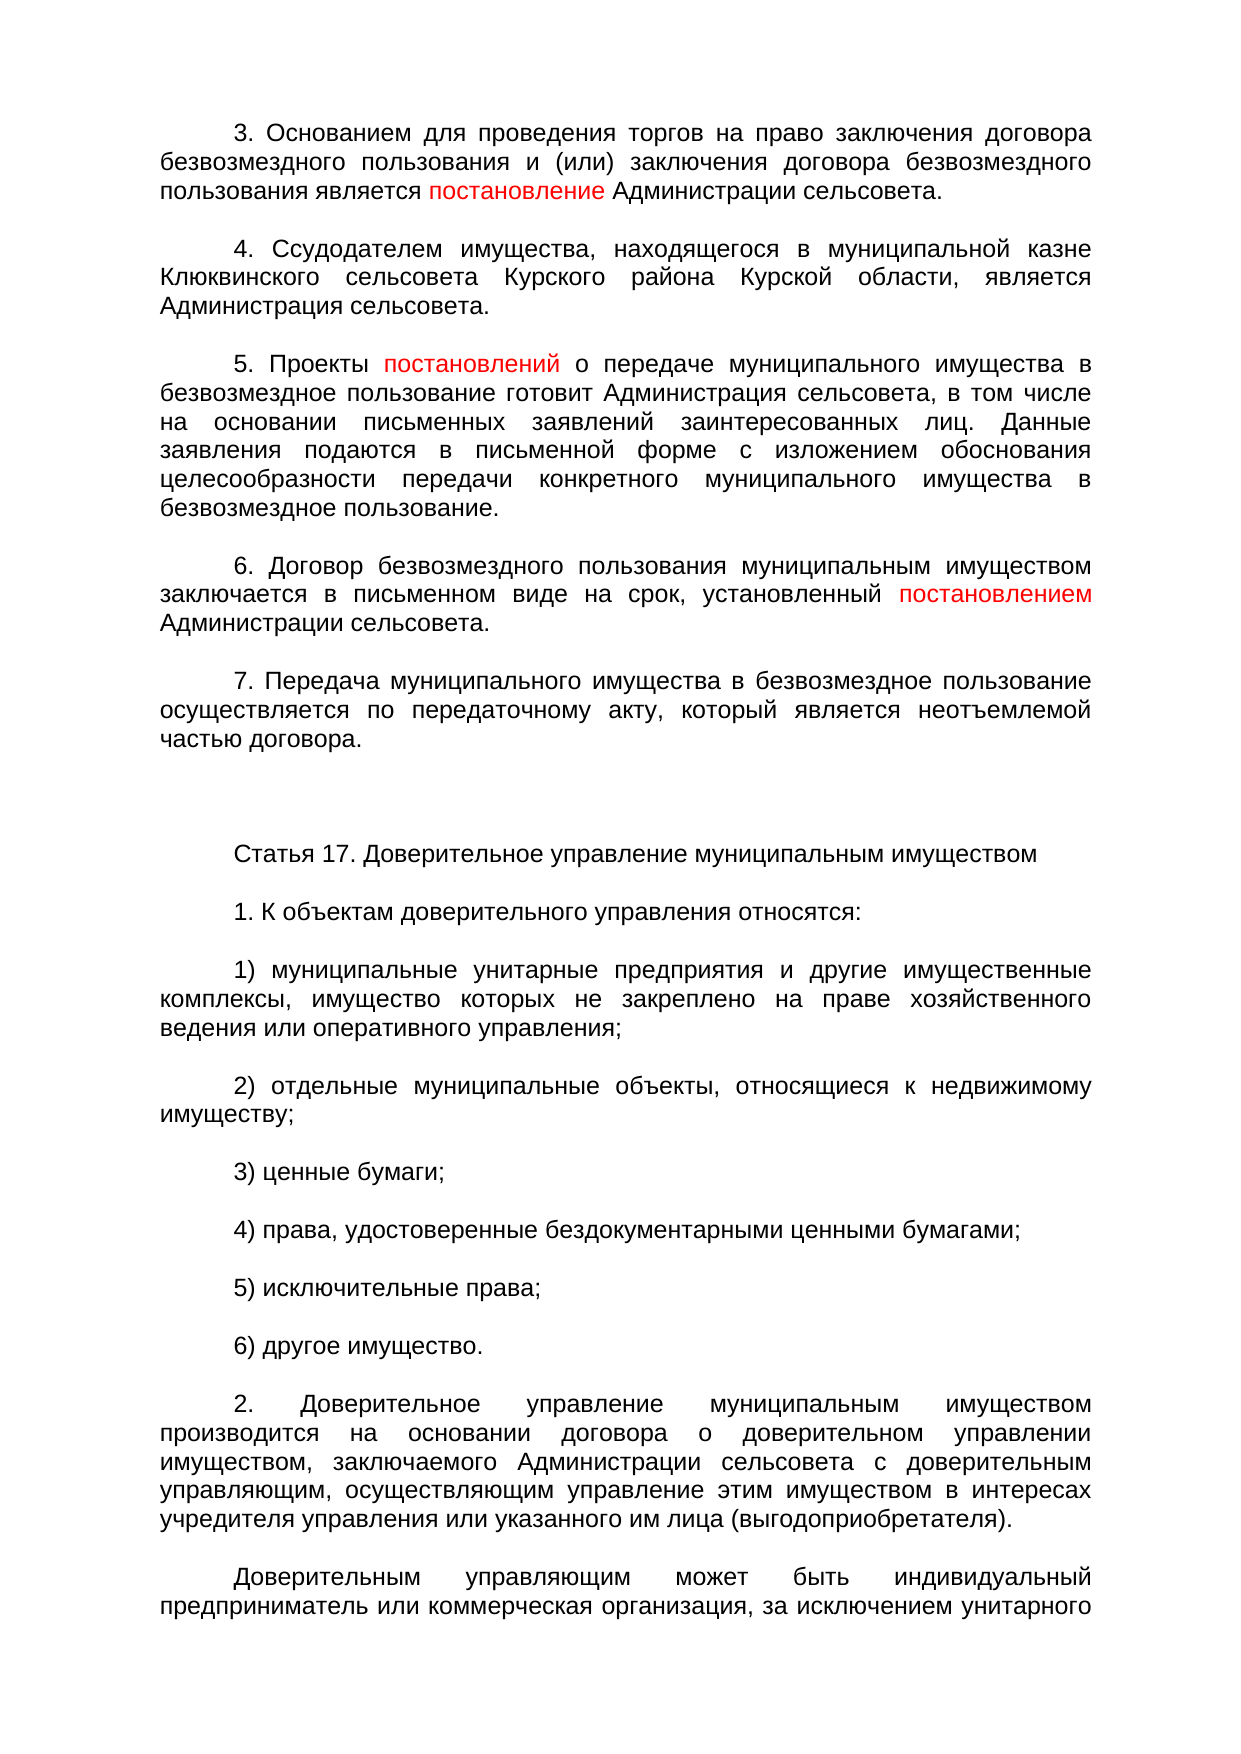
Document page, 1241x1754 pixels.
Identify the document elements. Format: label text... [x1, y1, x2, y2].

text 3. Основанием для проведения торгов на право заключения договора безвозмездного пользования и (или) заключения договора безвозмездного пользования является постановление Администрации сельсовета. [159, 118, 1092, 204]
text 3) ценные бумаги; [159, 1157, 1092, 1186]
text 2. Доверительное управление муниципальным имуществом производится на основании договора о доверительном управлении имуществом, заключаемого Администрации сельсовета с доверительным управляющим, осуществляющим управление этим имуществом в интересах учредителя управления или указанного им лица (выгодоприобретателя). [159, 1389, 1092, 1533]
text 2) отдельные муниципальные объекты, относящиеся к недвижимому имуществу; [159, 1071, 1092, 1128]
text 4. Ссудодателем имущества, находящегося в муниципальной казне Клюквинского сельсовета Курского района Курской области, является Администрация сельсовета. [159, 233, 1092, 320]
text 7. Передача муниципального имущества в безвозмездное пользование осуществляется по передаточному акту, который является неотъемлемой частью договора. [159, 666, 1092, 752]
text 6) другое имущество. [159, 1331, 1092, 1360]
text 4) права, удостоверенные бездокументарными ценными бумагами; [159, 1215, 1092, 1244]
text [159, 1562, 1092, 1619]
text 1. К объектам доверительного управления относятся: [159, 897, 1092, 926]
text 1) муниципальные унитарные предприятия и другие имущественные комплексы, имущество которых не закреплено на праве хозяйственного ведения или оперативного управления; [159, 955, 1092, 1041]
text Статья 17. Доверительное управление муниципальным имуществом [159, 839, 1092, 868]
text 5. Проекты постановлений о передаче муниципального имущества в безвозмездное пользование готовит Администрация сельсовета, в том числе на основании письменных заявлений заинтересованных лиц. Данные заявления подаются в письменной форме с изложением обоснования целесообразности передачи конкретного муниципального имущества в безвозмездное пользование. [159, 349, 1092, 521]
text 5) исключительные права; [159, 1273, 1092, 1302]
text 6. Договор безвозмездного пользования муниципальным имуществом заключается в письменном виде на срок, установленный постановлением Администрации сельсовета. [159, 551, 1092, 637]
